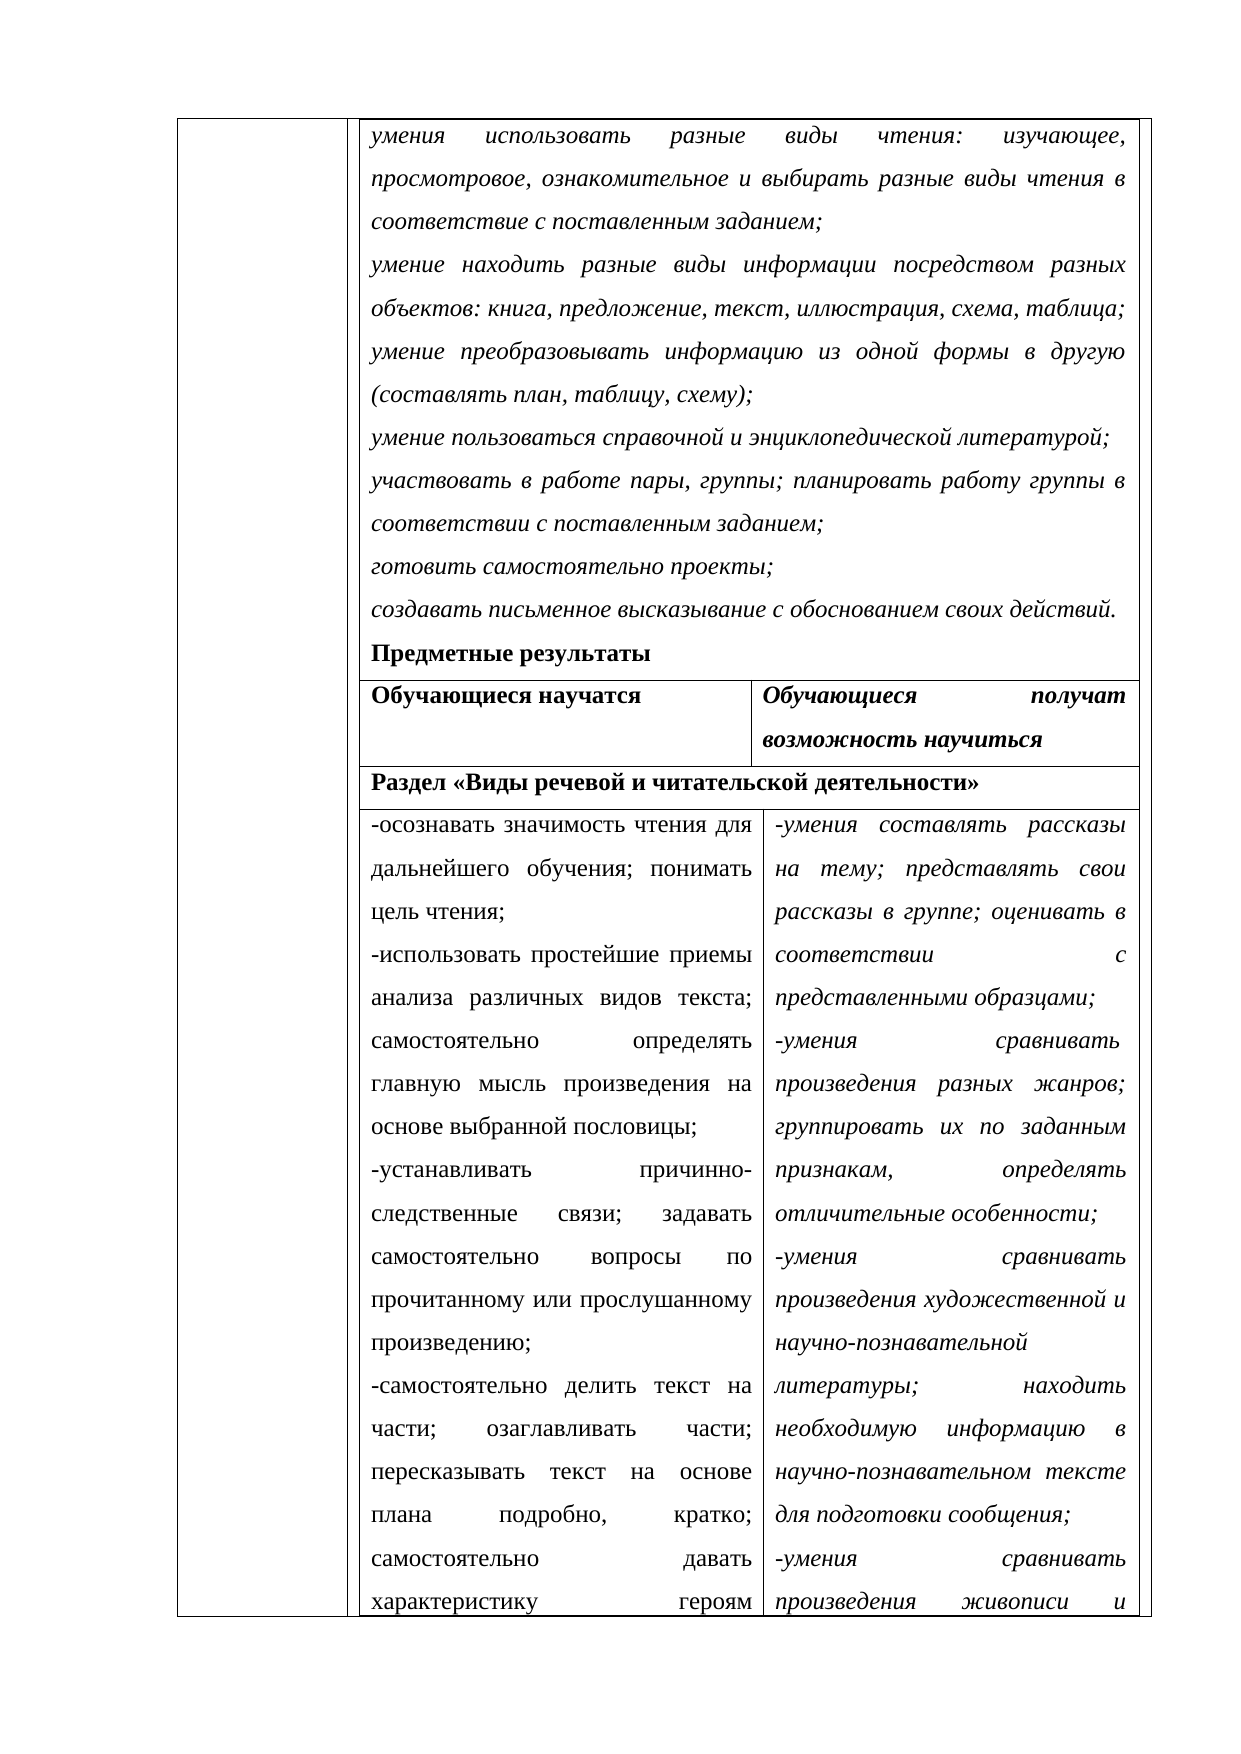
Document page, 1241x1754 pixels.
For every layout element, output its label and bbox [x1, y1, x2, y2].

table_cell [1140, 119, 1151, 1616]
table_cell [360, 767, 1139, 809]
table_cell [348, 119, 359, 1616]
table_cell [360, 810, 763, 1615]
table_cell [360, 120, 1139, 680]
table_cell [178, 119, 347, 1616]
table_cell [752, 681, 1139, 766]
table_cell [764, 810, 1139, 1615]
table_cell [360, 681, 751, 766]
